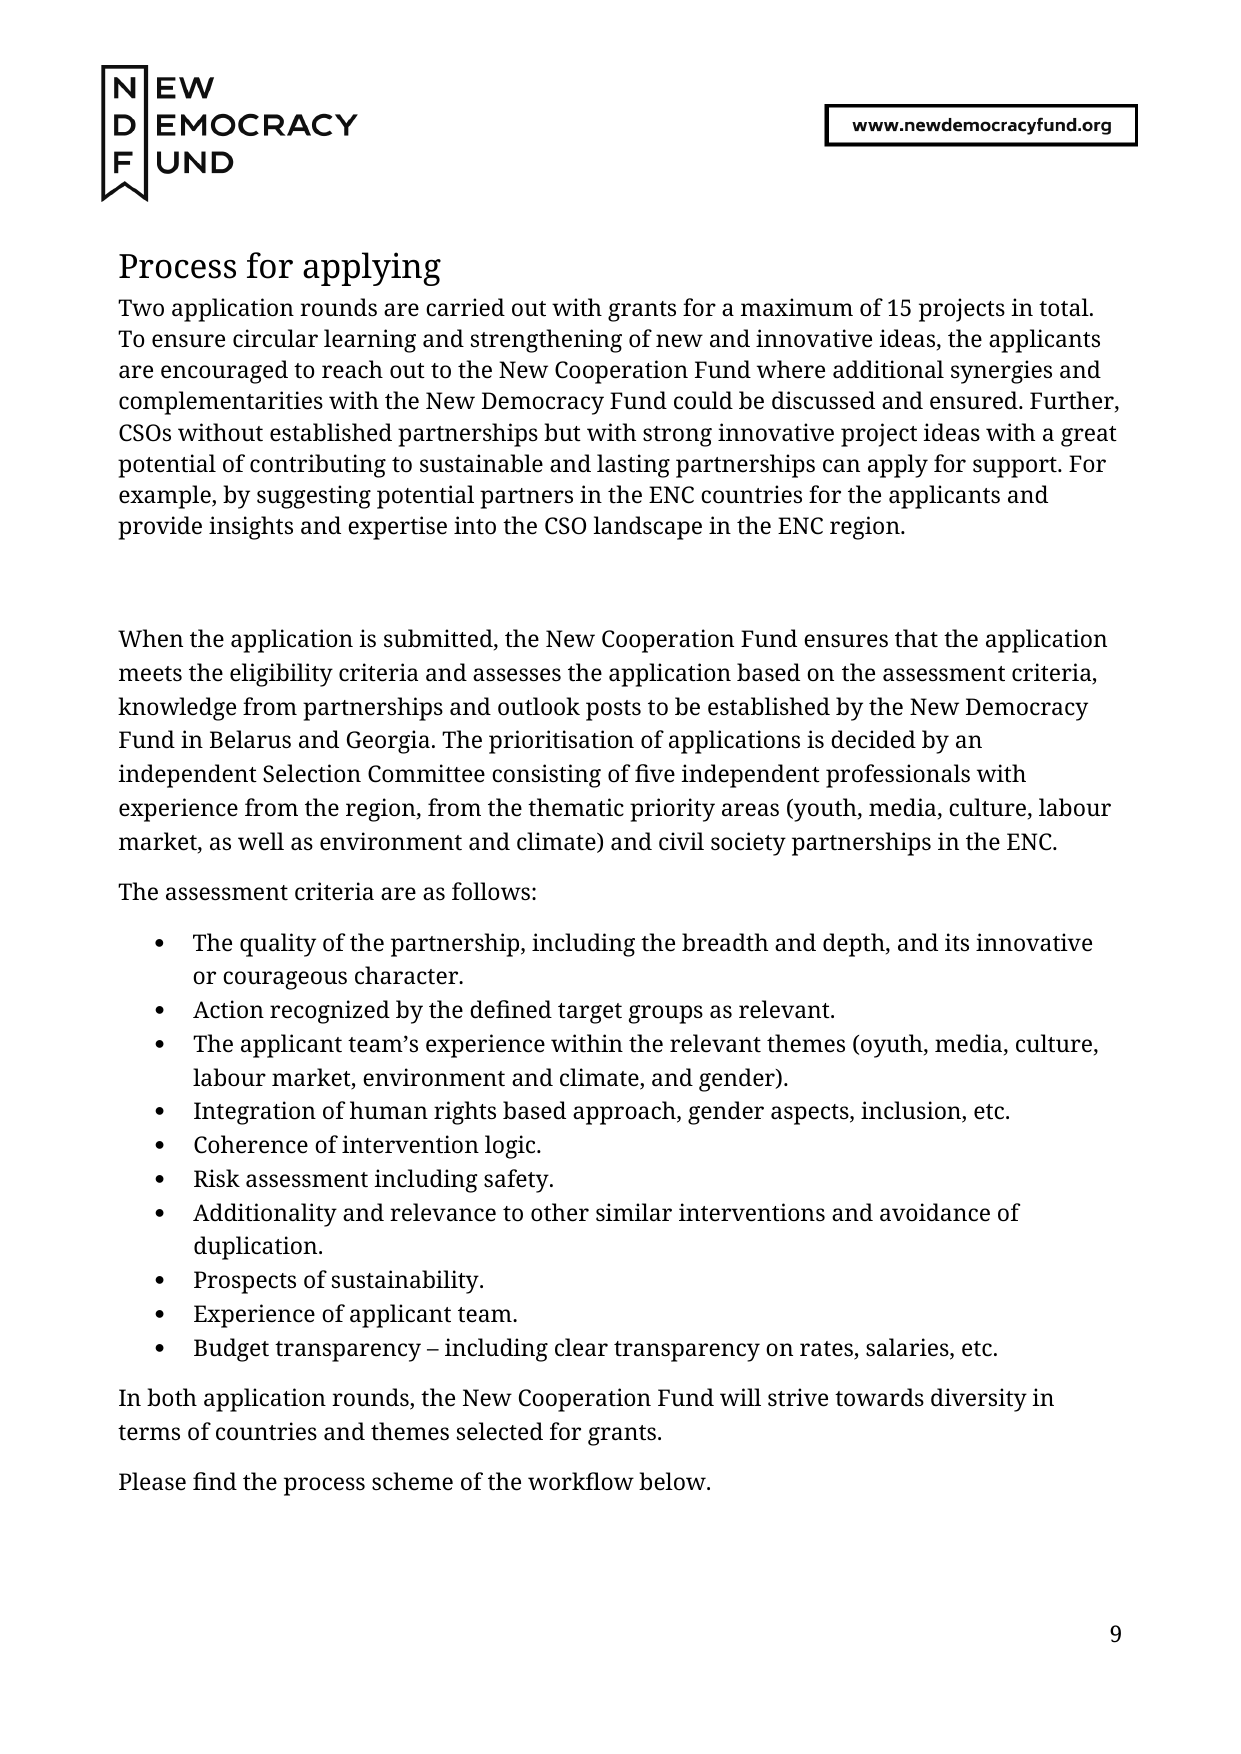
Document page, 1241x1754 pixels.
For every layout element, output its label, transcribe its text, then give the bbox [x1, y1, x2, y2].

text Process for applying [118, 242, 1122, 288]
list Risk assessment including safety. [156, 1163, 1122, 1194]
list Budget transparency – including clear transparency on rates, salaries, etc. [156, 1331, 1122, 1363]
list Action recognized by the defined target groups as relevant. [156, 994, 1122, 1025]
list Integration of human rights based approach, gender aspects, inclusion, etc. [156, 1095, 1122, 1126]
list The quality of the partnership, including the breadth and depth, and its innovative or courageous character. [155, 926, 1122, 991]
text When the application is submitted, the New Cooperation Fund ensures that the application meets the eligibility criteria and assesses the application based on the assessment criteria, knowledge from partnerships and outlook posts to be established by the New Democracy Fund in Belarus and Georgia. The prioritisation of applications is decided by an independent Selection Committee consisting of five independent professionals with experience from the region, from the thematic priority areas (youth, media, culture, labour market, as well as environment and climate) and civil society partnerships in the ENC. [118, 623, 1122, 857]
list The applicant team’s experience within the relevant themes (oyuth, media, culture, labour market, environment and climate, and gender). [156, 1028, 1122, 1093]
text Please find the process scheme of the workflow below. [118, 1466, 1122, 1497]
list Additionality and relevance to other similar interventions and avoidance of duplication. [156, 1196, 1122, 1261]
text The assessment criteria are as follows: [118, 876, 1122, 907]
text In both application rounds, the New Cooperation Fund will strive towards diversity in terms of countries and themes selected for grants. [118, 1382, 1122, 1447]
list Experience of applicant team. [156, 1298, 1122, 1329]
picture [101, 65, 1138, 202]
list Prospects of sustainability. [156, 1264, 1122, 1295]
text Two application rounds are carried out with grants for a maximum of 15 projects in total. To ensure circular learning and strengthening of new and innovative ideas, the applicants are encouraged to reach out to the New Cooperation Fund where additional synergies and complementarities with the New Democracy Fund could be discussed and ensured. Further, CSOs without established partnerships but with strong innovative project ideas with a great potential of contributing to sustainable and lasting partnerships can apply for support. For example, by suggesting potential partners in the ENC countries for the applicants and provide insights and expertise into the CSO landscape in the ENC region. [118, 291, 1122, 541]
list Coherence of intervention logic. [156, 1129, 1122, 1160]
